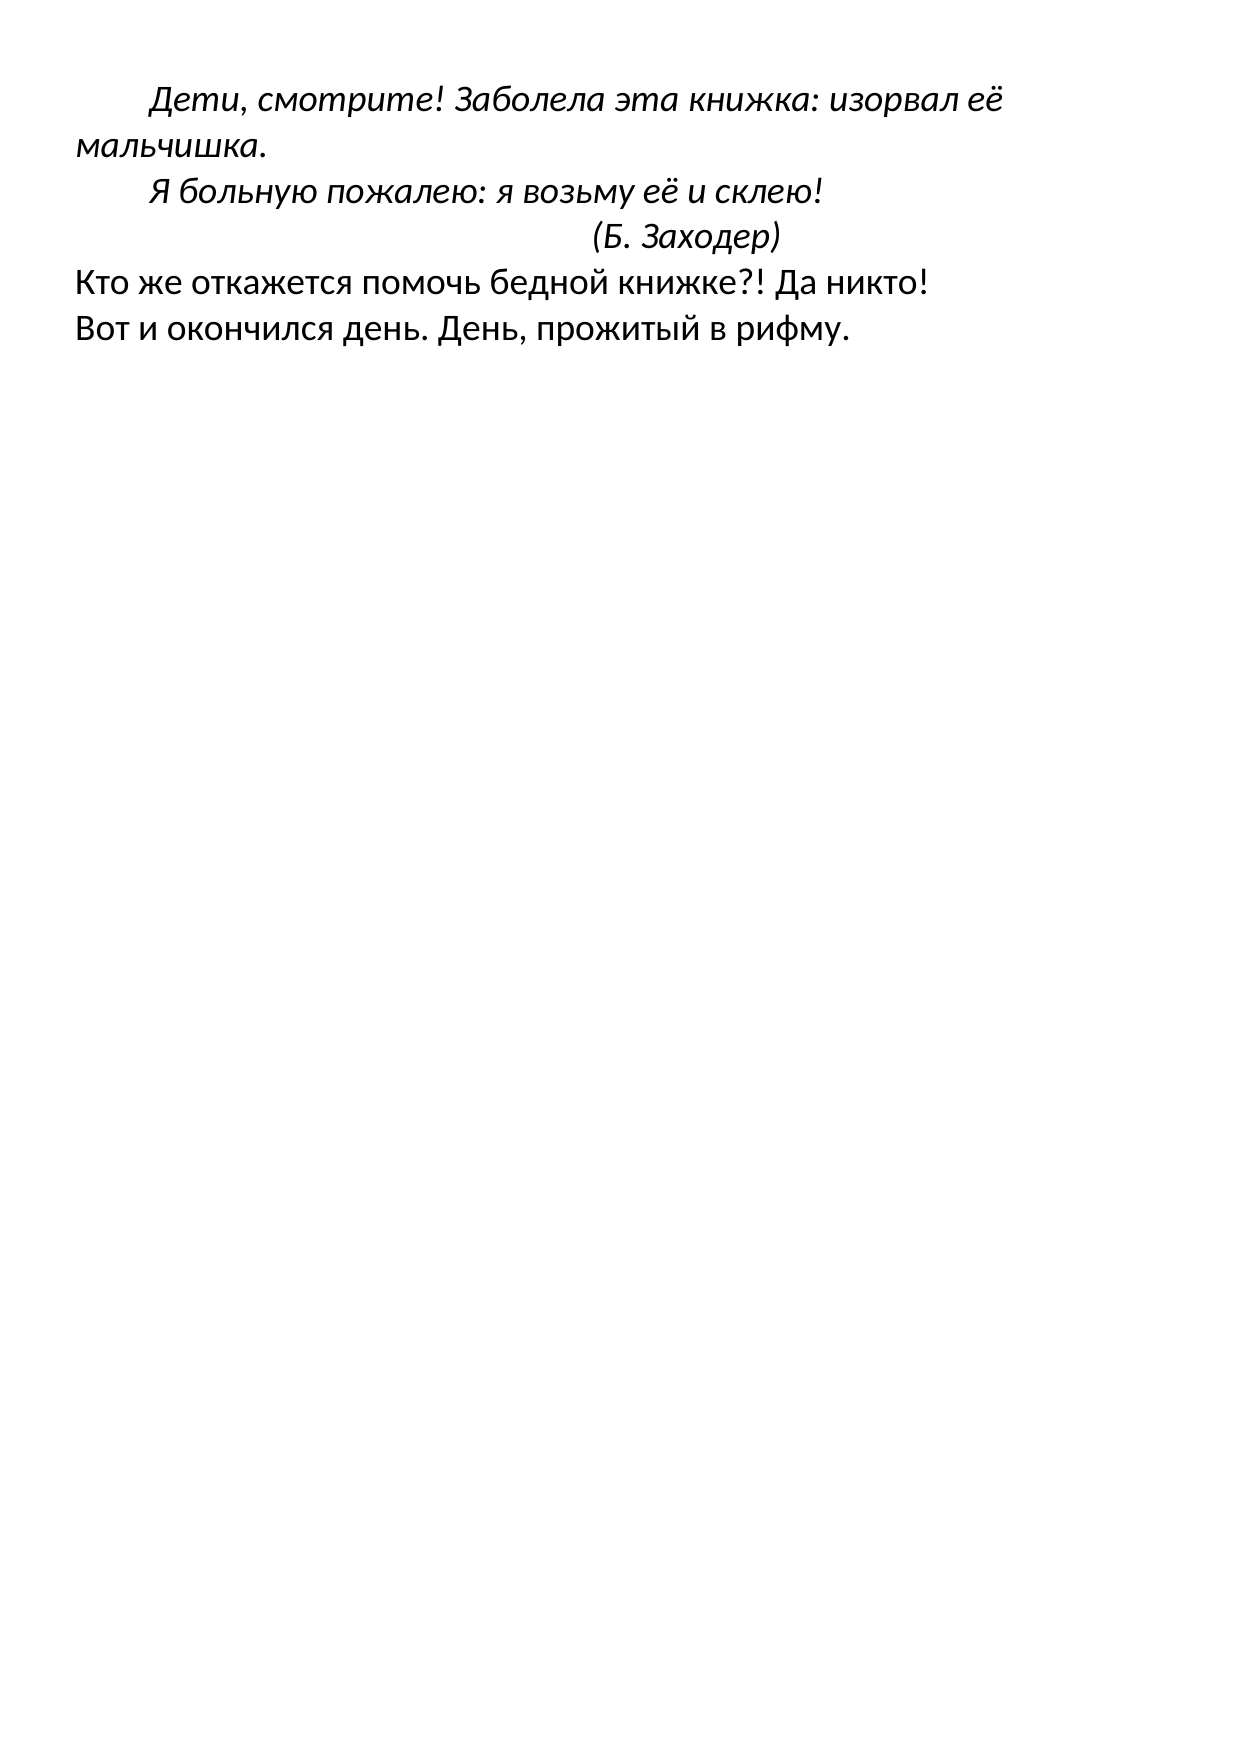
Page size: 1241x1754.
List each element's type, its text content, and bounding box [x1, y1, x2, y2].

text Кто же откажется помочь бедной книжке?! Да никто! [75, 258, 1165, 304]
text Я больную пожалею: я возьму её и склею! [75, 167, 1165, 212]
text Дети, смотрите! Заболела эта книжка: изорвал её мальчишка. [75, 75, 1165, 167]
text Вот и окончился день. День, прожитый в рифму. [75, 304, 1165, 350]
text (Б. Заходер) [75, 212, 1165, 258]
